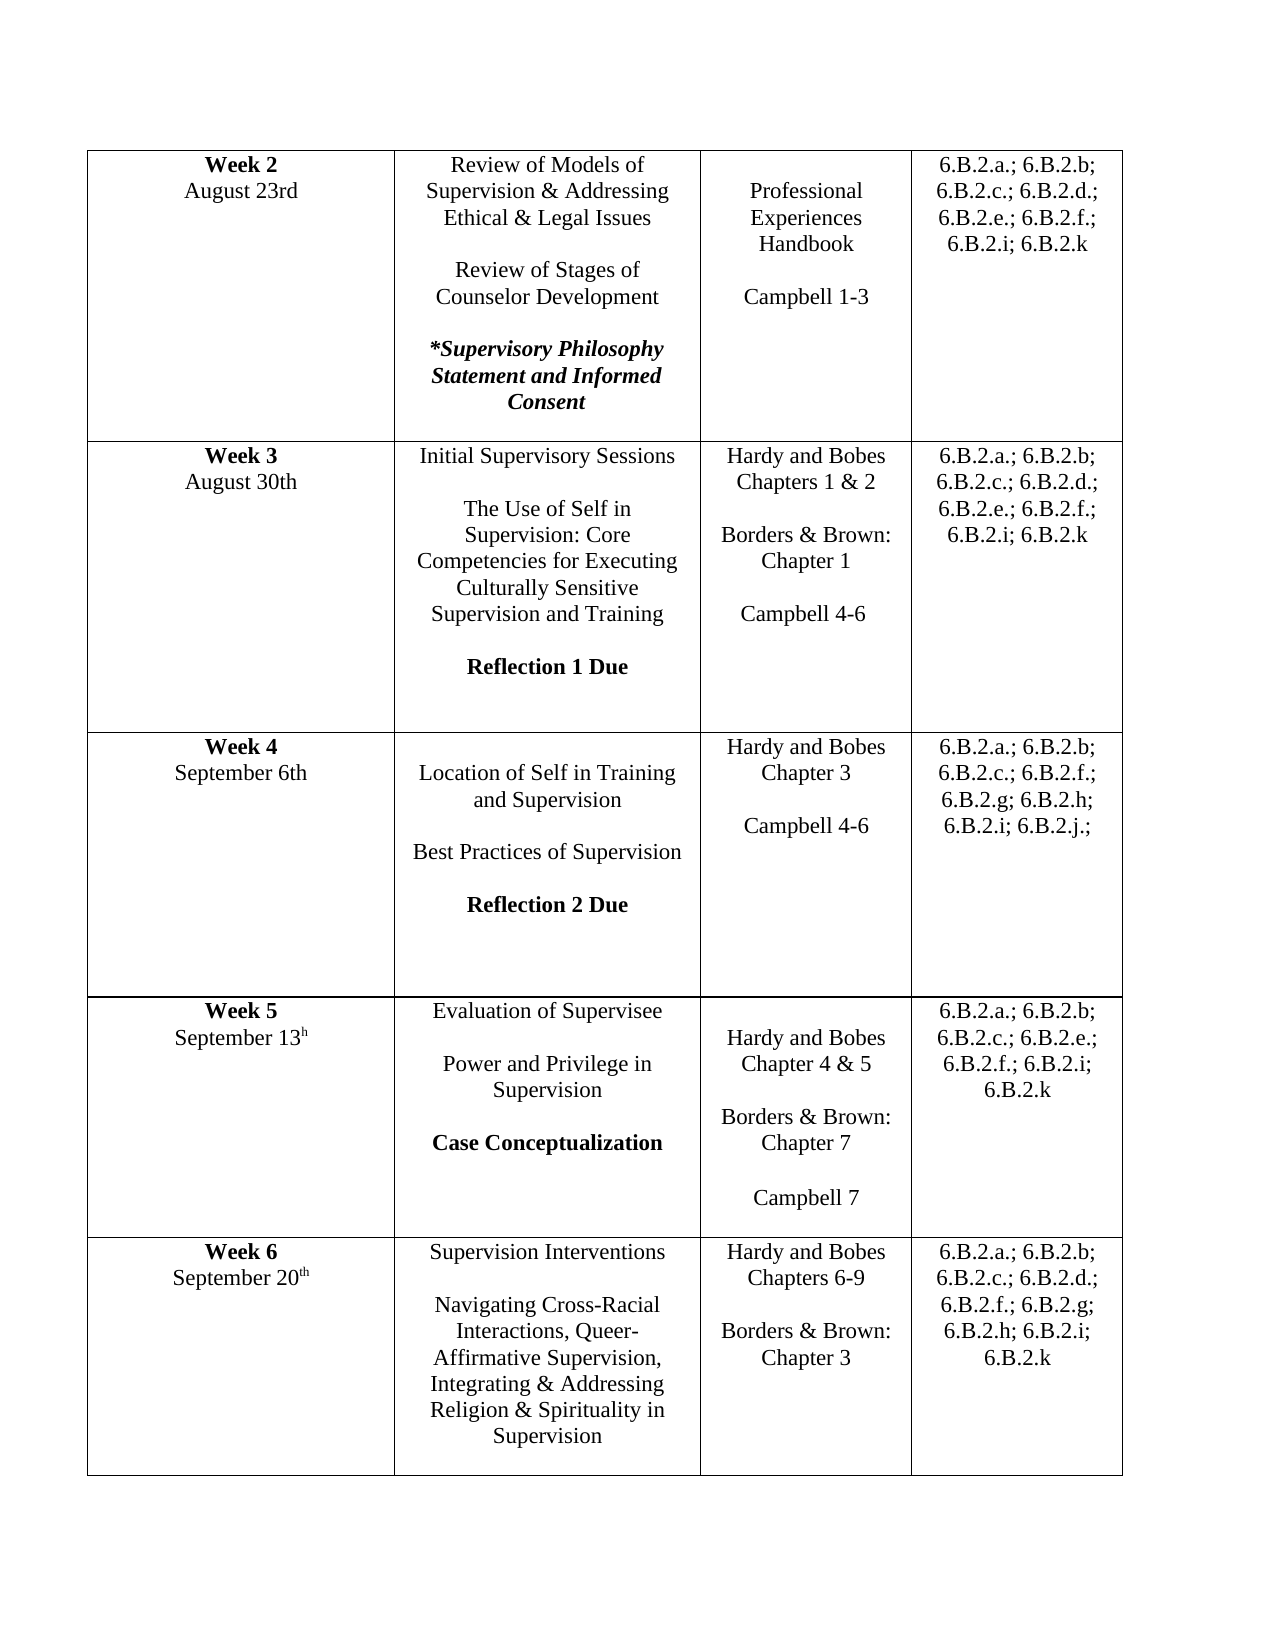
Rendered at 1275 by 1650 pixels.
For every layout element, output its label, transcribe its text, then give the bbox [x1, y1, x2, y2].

table_cell Hardy and Bobes Chapter 3 Campbell 4-6 [701, 733, 911, 996]
table_cell Hardy and Bobes Chapters 1 & 2 Borders & Brown: Chapter 1 Campbell 4-6 [701, 442, 911, 732]
table_cell Week 3 August 30th [88, 442, 394, 732]
table_cell Review of Models of Supervision & Addressing Ethical & Legal Issues Review of Stages of Counselor Development *Supervisory Philosophy Statement and Informed Consent [395, 151, 700, 441]
table_cell Week 5 September 13h [88, 998, 394, 1237]
table_cell Location of Self in Training and Supervision Best Practices of Supervision Reflection 2 Due [395, 733, 700, 996]
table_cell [912, 1238, 1122, 1475]
table_cell 6.B.2.a.; 6.B.2.b; 6.B.2.c.; 6.B.2.d.; 6.B.2.e.; 6.B.2.f.; 6.B.2.i; 6.B.2.k [912, 442, 1122, 732]
table_cell Week 4 September 6th [88, 733, 394, 996]
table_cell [395, 1238, 700, 1475]
table_cell Hardy and Bobes Chapter 4 & 5 Borders & Brown: Chapter 7 Campbell 7 [701, 998, 911, 1237]
table_cell 6.B.2.a.; 6.B.2.b; 6.B.2.c.; 6.B.2.d.; 6.B.2.e.; 6.B.2.f.; 6.B.2.i; 6.B.2.k [912, 151, 1122, 441]
table_cell Professional Experiences Handbook Campbell 1-3 [701, 151, 911, 441]
table_cell Initial Supervisory Sessions The Use of Self in Supervision: Core Competencies for Executing Culturally Sensitive Supervision and Training Reflection 1 Due [395, 442, 700, 732]
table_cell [701, 1238, 911, 1475]
table_cell 6.B.2.a.; 6.B.2.b; 6.B.2.c.; 6.B.2.e.; 6.B.2.f.; 6.B.2.i; 6.B.2.k [912, 998, 1122, 1237]
table_cell Week 2 August 23rd [88, 151, 394, 441]
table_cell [88, 1238, 394, 1475]
table_cell 6.B.2.a.; 6.B.2.b; 6.B.2.c.; 6.B.2.f.; 6.B.2.g; 6.B.2.h; 6.B.2.i; 6.B.2.j.; [912, 733, 1122, 996]
table_cell Evaluation of Supervisee Power and Privilege in Supervision Case Conceptualization [395, 998, 700, 1237]
